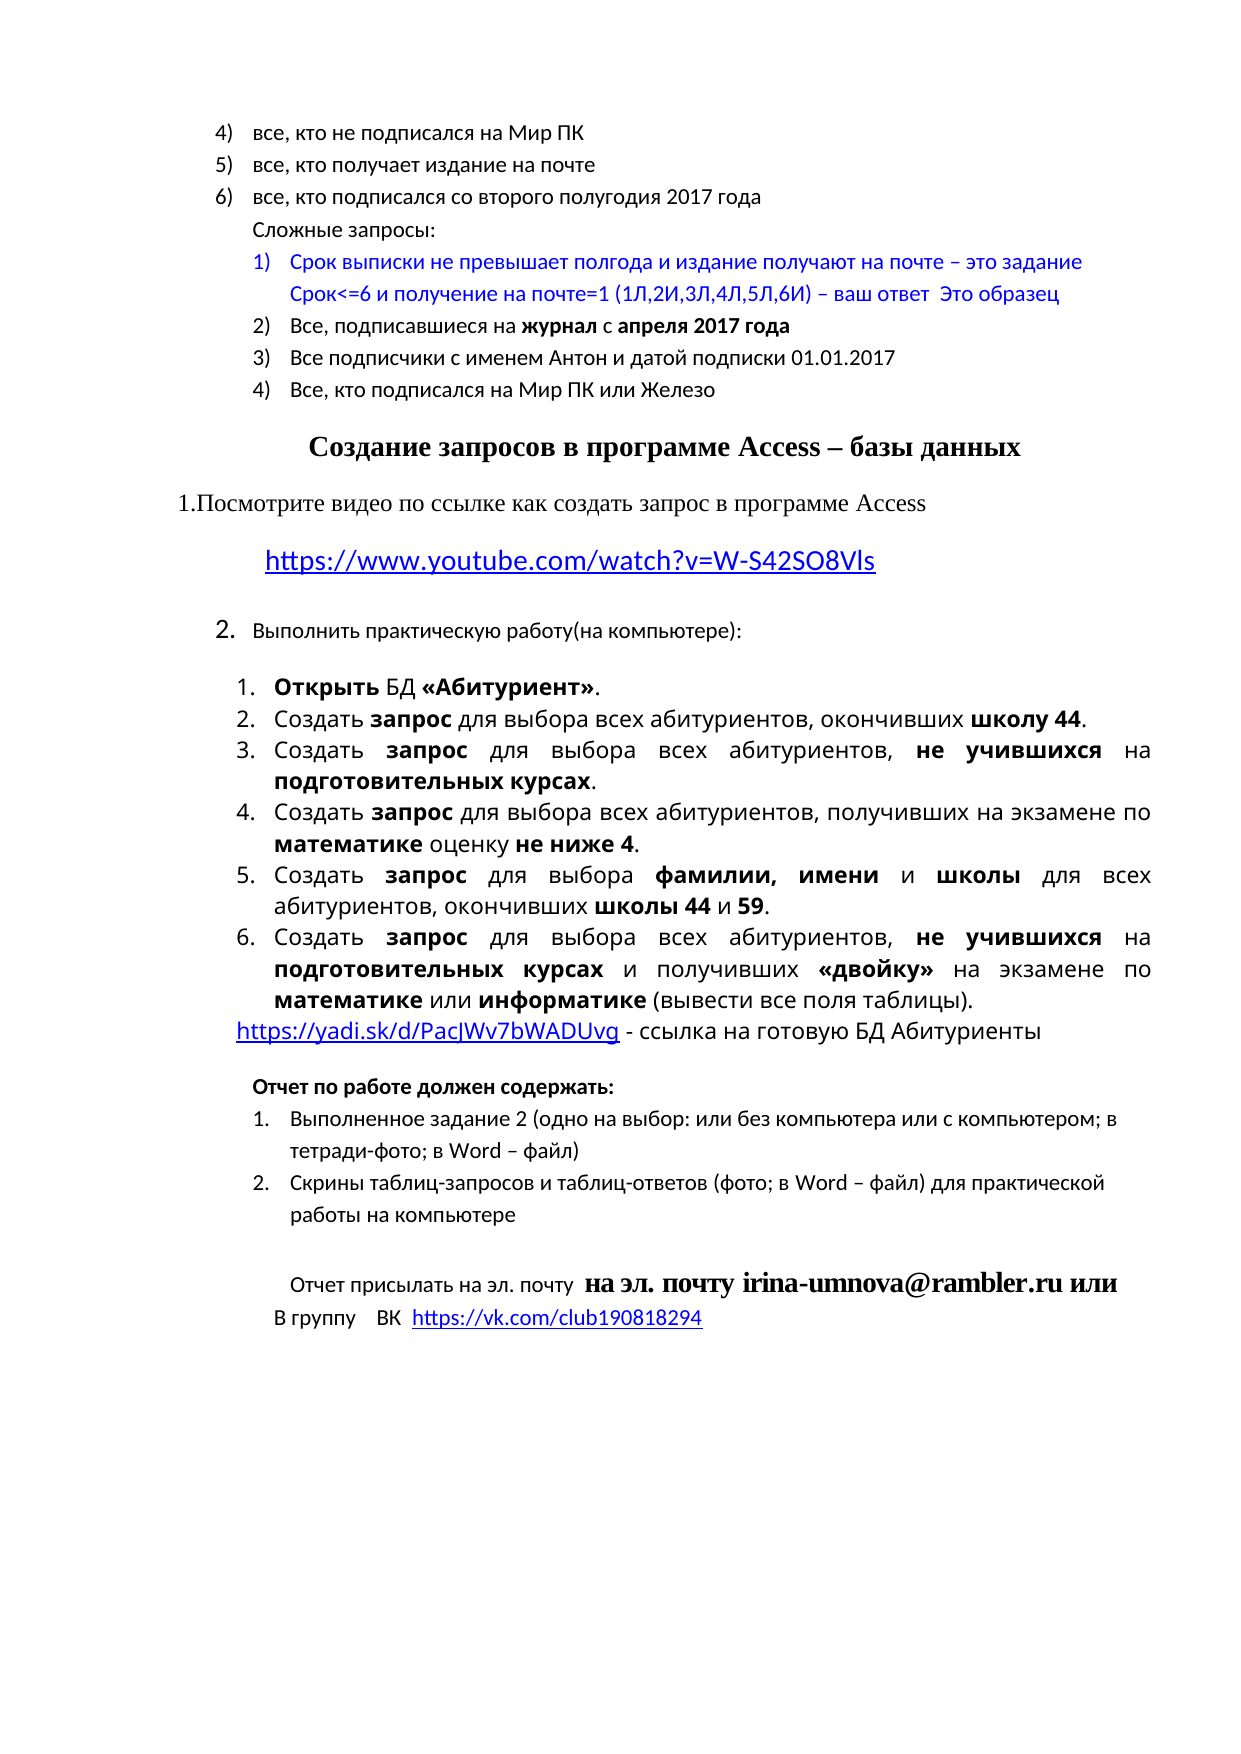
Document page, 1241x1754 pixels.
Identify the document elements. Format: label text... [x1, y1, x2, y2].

list Выполненное задание 2 (одно на выбор: или без компьютера или с компьютером; в тетради-фото; в Word – файл) [252, 1104, 1152, 1164]
text Создание запросов в программе Access – базы данных [177, 429, 1152, 462]
text 1.Посмотрите видео по ссылке как создать запрос в программе Access [177, 488, 1152, 517]
list Создать запрос для выбора всех абитуриентов, не учившихся на подготовительных курсах и получивших «двойку» на экзамене по математике или информатике (вывести все поля таблицы). [236, 921, 1152, 1015]
list Отчет по работе должен содержать: [252, 1072, 1152, 1100]
list Скрины таблиц-запросов и таблиц-ответов (фото; в Word – файл) для практической работы на компьютере [252, 1168, 1152, 1229]
list все, кто подписался со второго полугодия 2017 года [215, 182, 1152, 211]
list Срок<=6 и получение на почте=1 (1Л,2И,3Л,4Л,5Л,6И) – ваш ответ Это образец [290, 279, 1152, 307]
list Отчет присылать на эл. почту на эл. почту irina-umnova@rambler.ru или [290, 1265, 1152, 1298]
list Выполнить практическую работу(на компьютере): [215, 611, 1152, 645]
list Создать запрос для выбора фамилии, имени и школы для всех абитуриентов, окончивших школы 44 и 59. [236, 859, 1152, 921]
list Все подписчики с именем Антон и датой подписки 01.01.2017 [252, 343, 1152, 371]
list все, кто получает издание на почте [215, 150, 1152, 178]
list Все, кто подписался на Мир ПК или Железо [252, 376, 1152, 404]
list Создать запрос для выбора всех абитуриентов, окончивших школу 44. [236, 703, 1152, 734]
text https://yadi.sk/d/PacJWv7bWADUvg - ссылка на готовую БД Абитуриенты [177, 1015, 1152, 1046]
list Открыть БД «Абитуриент». [236, 671, 1152, 703]
list Сложные запросы: [252, 215, 1152, 243]
list Создать запрос для выбора всех абитуриентов, не учившихся на подготовительных курсах. [236, 734, 1152, 796]
list Все, подписавшиеся на журнал с апреля 2017 года [252, 311, 1152, 339]
list все, кто не подписался на Мир ПК [215, 118, 1152, 146]
list Срок выписки не превышает полгода и издание получают на почте – это задание [252, 247, 1152, 275]
list В группу ВК https://vk.com/club190818294 [274, 1303, 1152, 1332]
text https://www.youtube.com/watch?v=W-S42SO8Vls [177, 542, 1098, 577]
list Создать запрос для выбора всех абитуриентов, получивших на экзамене по математике оценку не ниже 4. [236, 796, 1152, 859]
